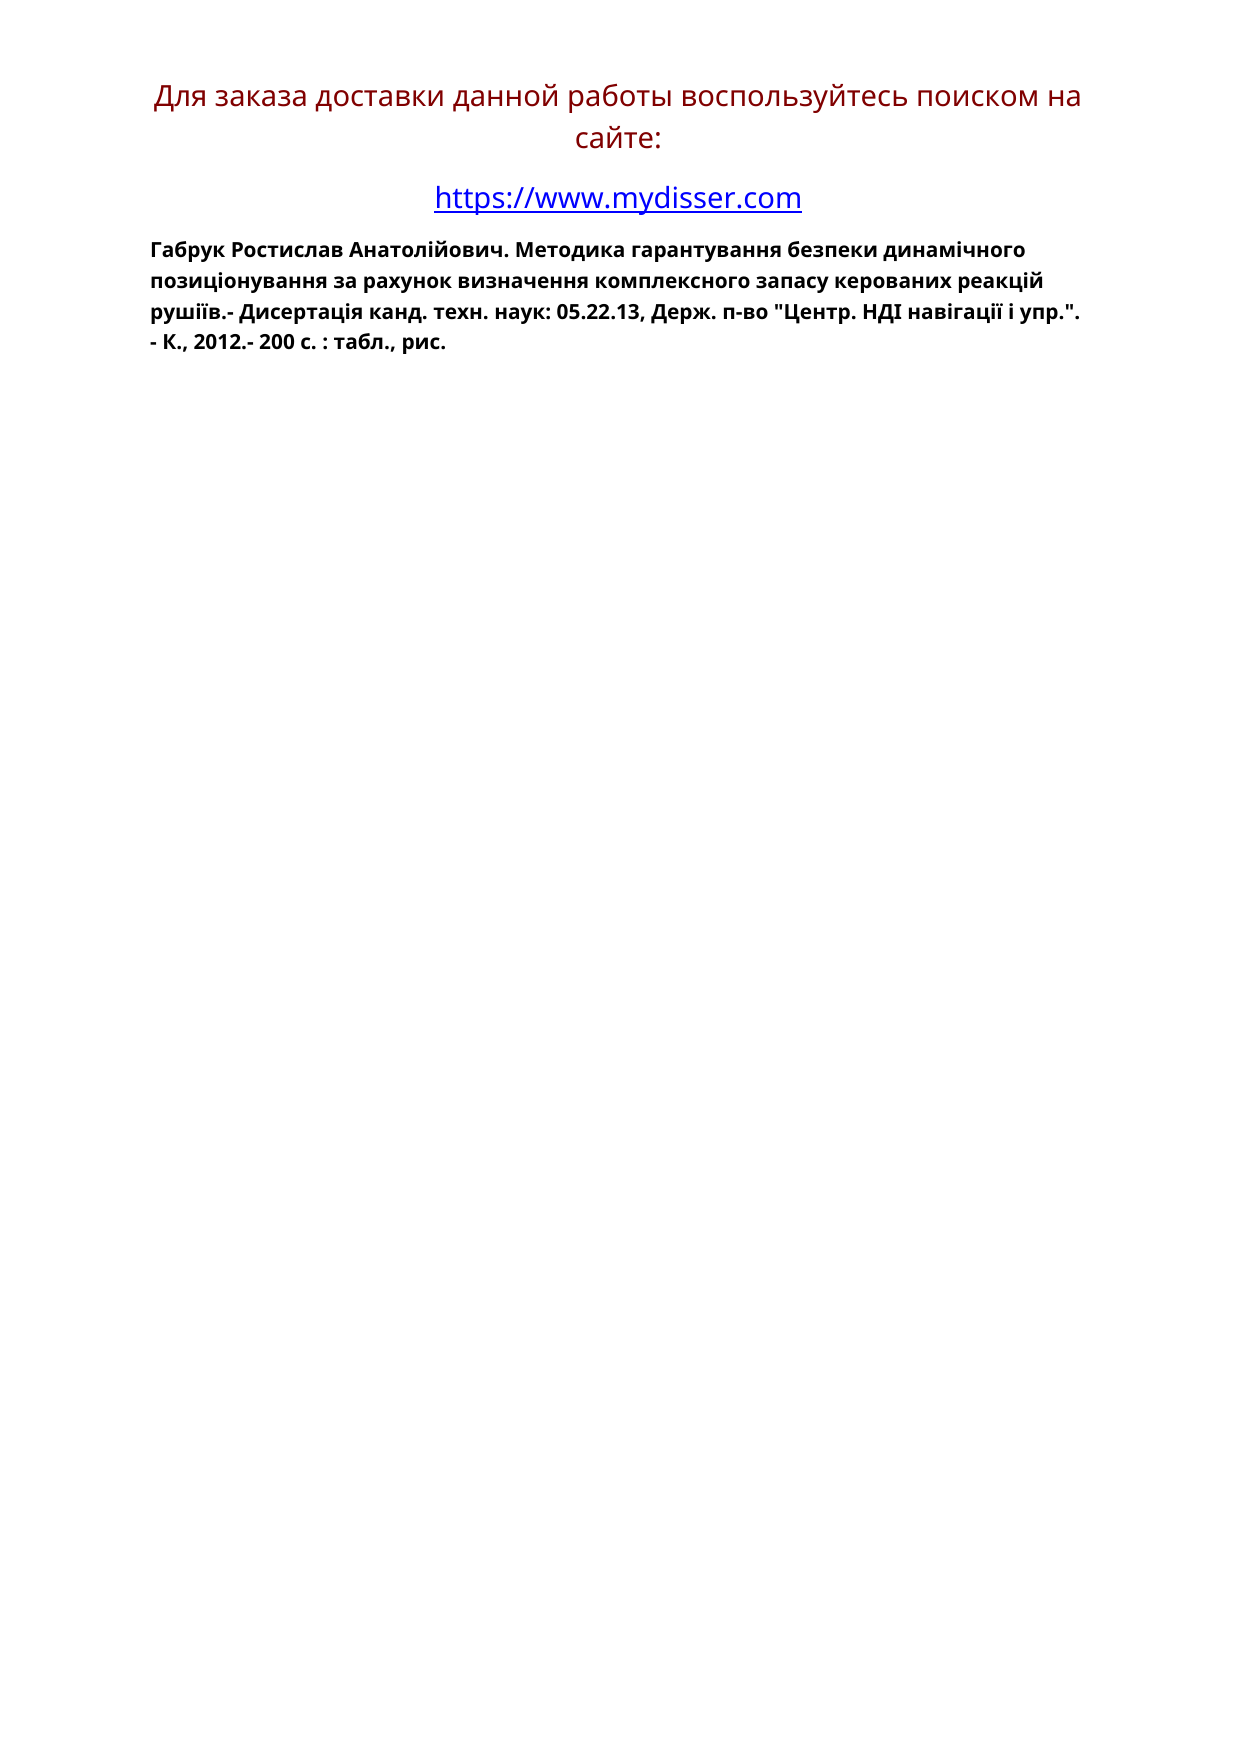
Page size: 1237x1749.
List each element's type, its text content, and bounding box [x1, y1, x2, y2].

text Габрук Ростислав Анатолійович. Методика гарантування безпеки динамічного позиціонування за рахунок визначення комплексного запасу керованих реакцій рушіїв.- Дисертація канд. техн. наук: 05.22.13, Держ. п-во "Центр. НДІ навігації і упр.". - К., 2012.- 200 с. : табл., рис. [150, 236, 1086, 356]
